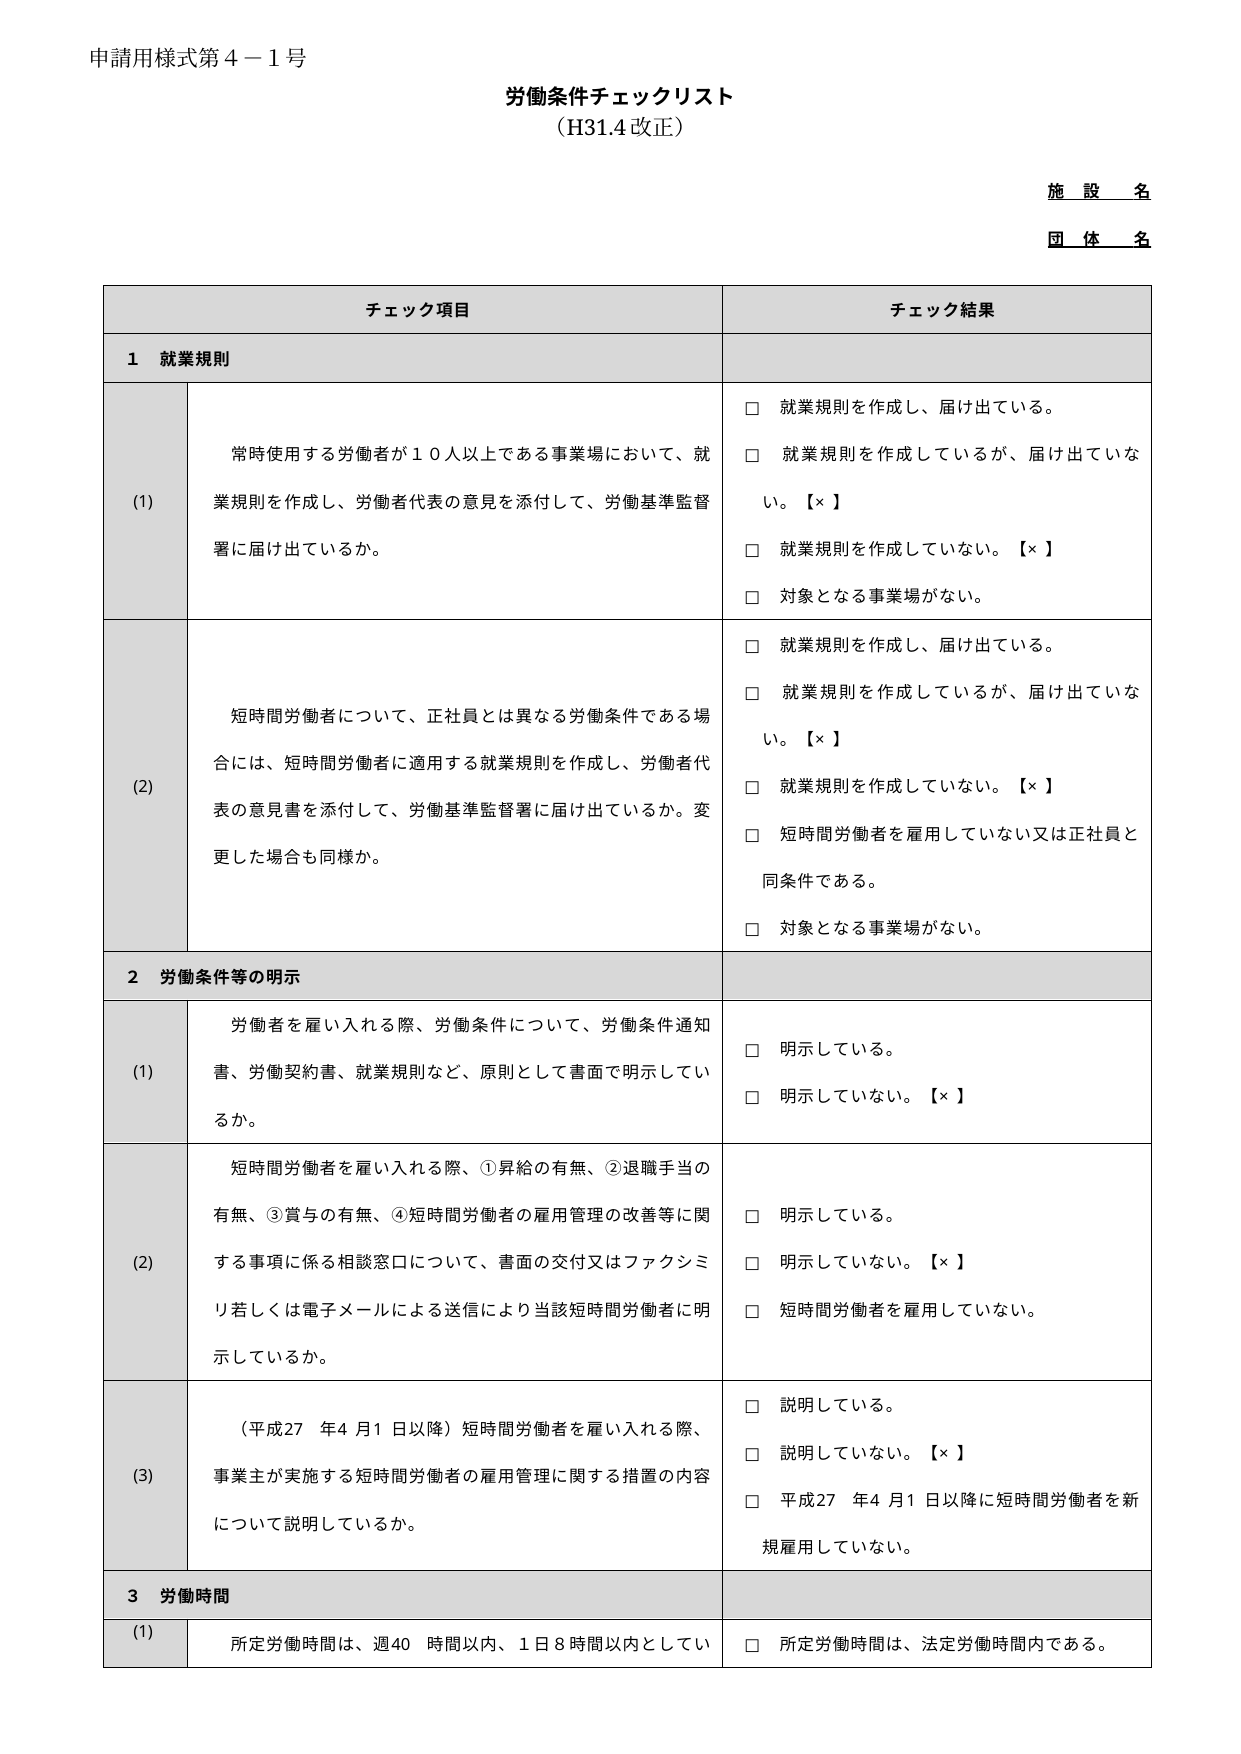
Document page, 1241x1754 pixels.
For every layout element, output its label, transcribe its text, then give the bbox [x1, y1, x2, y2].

table_cell □ 明示している。 □ 明示していない。【×】 [723, 1001, 1151, 1142]
table_cell （平成27年4月1日以降）短時間労働者を雇い入れる際、事業主が実施する短時間労働者の雇用管理に関する措置の内容について説明しているか。 [188, 1381, 722, 1570]
table_cell ３ 労働時間 [104, 1571, 722, 1618]
table_cell (1) [104, 1001, 187, 1142]
table_cell [723, 1571, 1151, 1618]
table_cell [723, 1620, 1151, 1667]
text 労働条件チェックリスト [89, 80, 1151, 110]
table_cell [188, 1620, 722, 1667]
text 施設名 [89, 167, 1151, 214]
table_cell □ 就業規則を作成し、届け出ている。 □ 就業規則を作成しているが、届け出ていない。【×】 □ 就業規則を作成していない。【×】 □ 対象となる事業場がない。 [723, 383, 1151, 619]
table_header チェック結果 [723, 286, 1151, 333]
table_header チェック項目 [104, 286, 722, 333]
table_cell (2) [104, 620, 187, 951]
table_cell (3) [104, 1381, 187, 1570]
table_cell 常時使用する労働者が１０人以上である事業場において、就業規則を作成し、労働者代表の意見を添付して、労働基準監督署に届け出ているか。 [188, 383, 722, 619]
table_cell (1) [104, 1620, 187, 1667]
table_cell １ 就業規則 [104, 334, 722, 382]
table_cell 短時間労働者を雇い入れる際、①昇給の有無、②退職手当の有無、③賞与の有無、④短時間労働者の雇用管理の改善等に関する事項に係る相談窓口について、書面の交付又はファクシミリ若しくは電子メールによる送信により当該短時間労働者に明示しているか。 [188, 1144, 722, 1380]
table_cell 労働者を雇い入れる際、労働条件について、労働条件通知書、労働契約書、就業規則など、原則として書面で明示しているか。 [188, 1001, 722, 1142]
table_cell (1) [104, 383, 187, 619]
text 団体名 [89, 214, 1151, 261]
text （H31.4改正） [89, 110, 1151, 142]
table_cell □ 就業規則を作成し、届け出ている。 □ 就業規則を作成しているが、届け出ていない。【×】 □ 就業規則を作成していない。【×】 □ 短時間労働者を雇用していない又は正社員と同条件である。 □ 対象となる事業場がない。 [723, 620, 1151, 951]
table_cell [723, 334, 1151, 382]
table_cell (2) [104, 1144, 187, 1380]
table_cell [723, 952, 1151, 999]
table_cell ２ 労働条件等の明示 [104, 952, 722, 999]
table_cell □ 明示している。 □ 明示していない。【×】 □ 短時間労働者を雇用していない。 [723, 1144, 1151, 1380]
table_cell 短時間労働者について、正社員とは異なる労働条件である場合には、短時間労働者に適用する就業規則を作成し、労働者代表の意見書を添付して、労働基準監督署に届け出ているか。変更した場合も同様か。 [188, 620, 722, 951]
table_cell □ 説明している。 □ 説明していない。【×】 □ 平成27年4月1日以降に短時間労働者を新規雇用していない。 [723, 1381, 1151, 1570]
